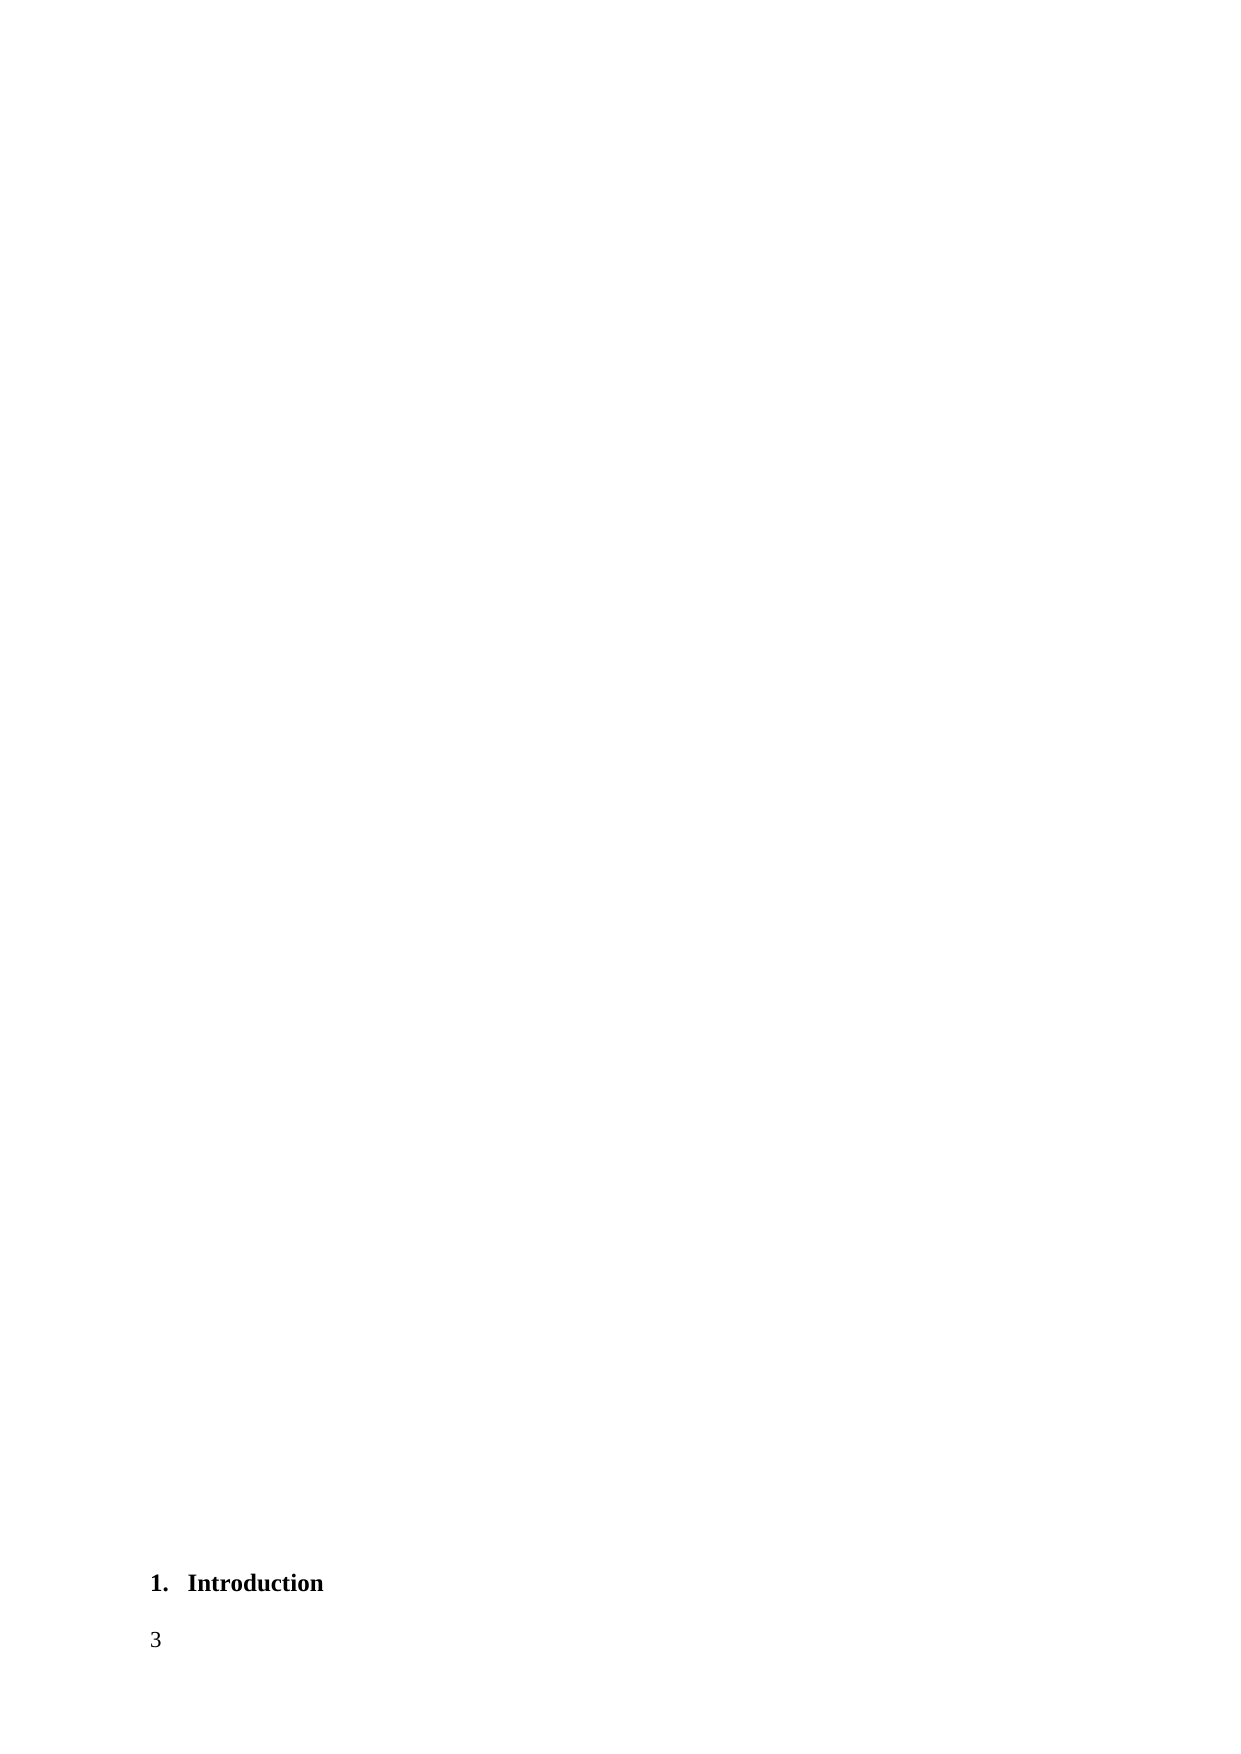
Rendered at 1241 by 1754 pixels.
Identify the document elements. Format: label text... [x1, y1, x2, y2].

list Introduction [150, 1568, 1090, 1596]
